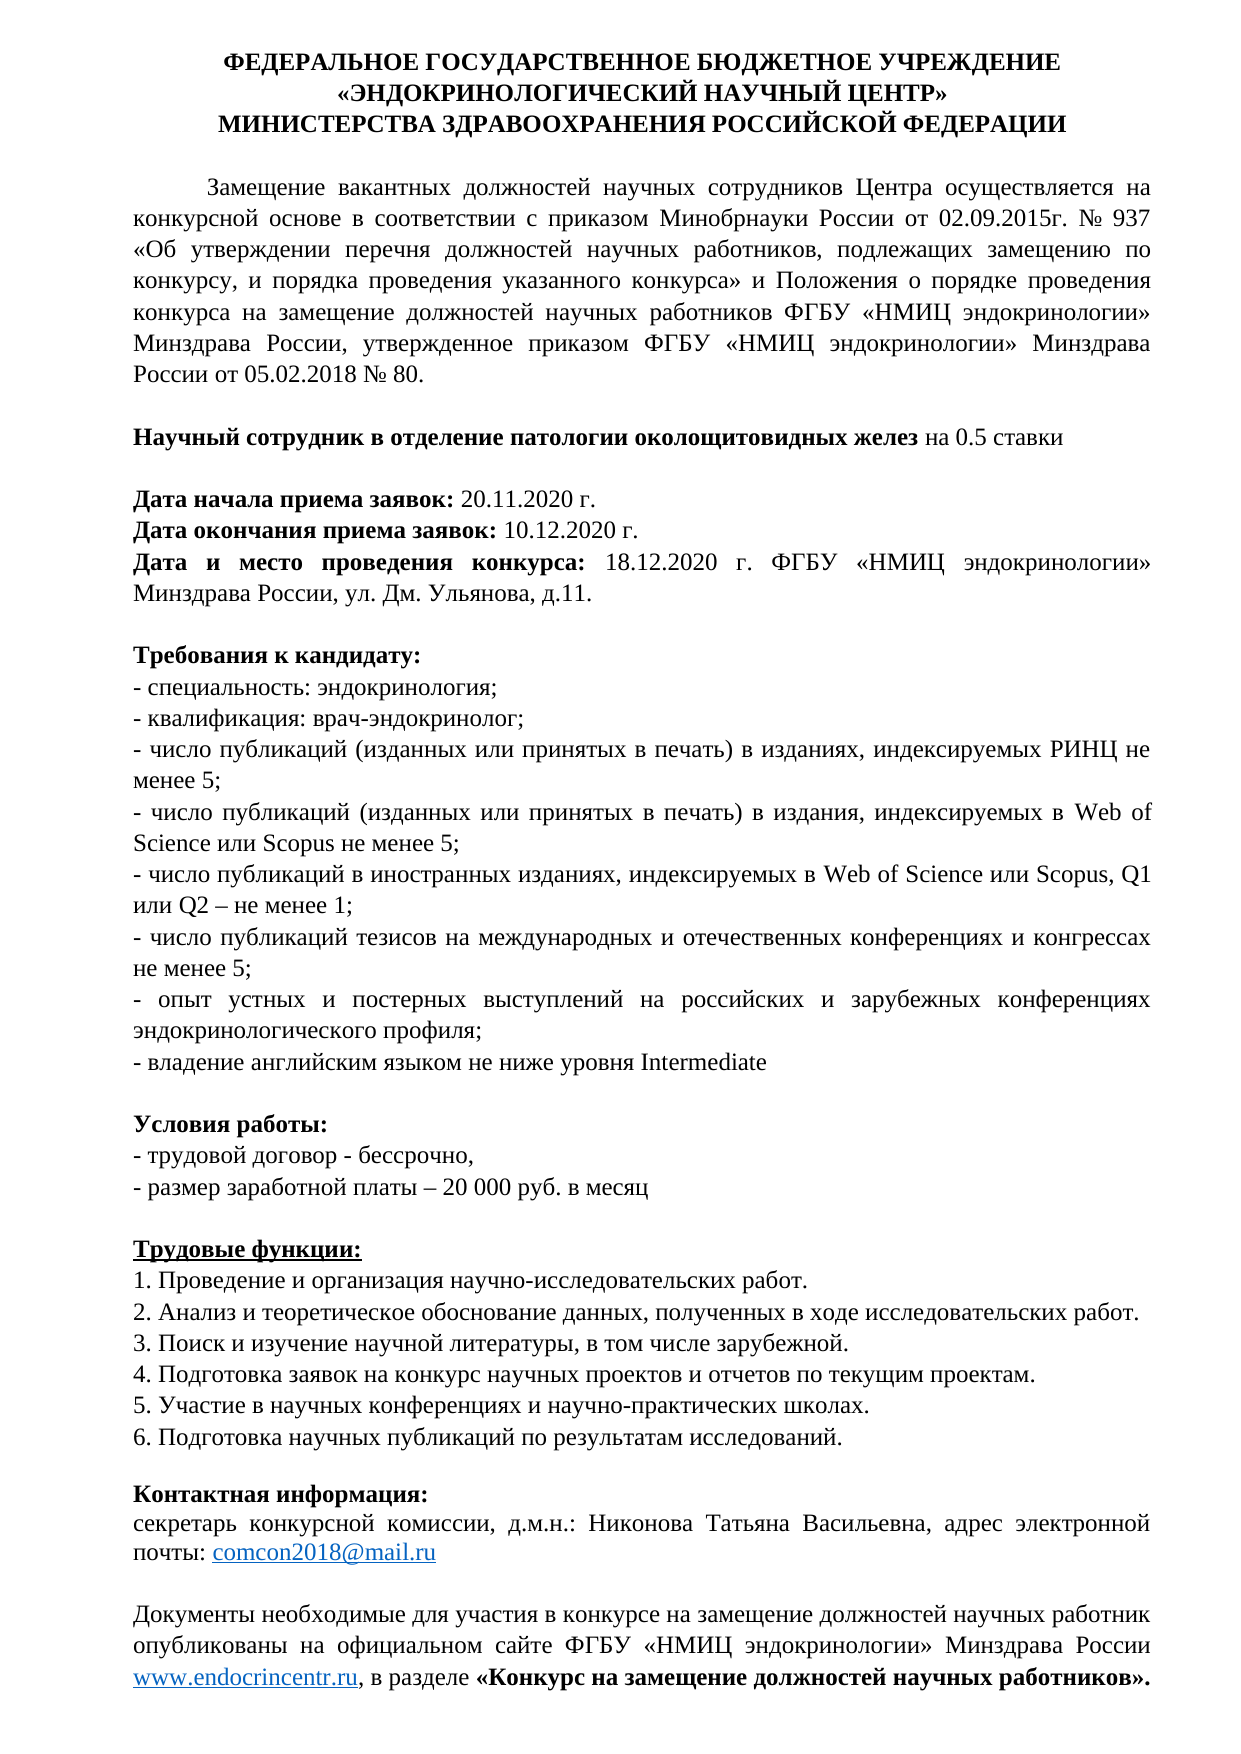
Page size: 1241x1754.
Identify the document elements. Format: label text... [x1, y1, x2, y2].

text - трудовой договор - бессрочно, [133, 1138, 1152, 1169]
text Требования к кандидату: [133, 638, 1152, 669]
text Трудовые функции: [133, 1232, 1152, 1263]
text Документы необходимые для участия в конкурсе на замещение должностей научных работник опубликованы на официальном сайте ФГБУ «НМИЦ эндокринологии» Минздрава России www.endocrincentr.ru, в разделе «Конкурс на замещение должностей научных работников». [133, 1597, 1152, 1691]
text 1. Проведение и организация научно-исследовательских работ. [133, 1263, 1152, 1294]
text - число публикаций в иностранных изданиях, индексируемых в Web of Science или Scopus, Q1 или Q2 – не менее 1; [133, 857, 1152, 919]
text МИНИСТЕРСТВА ЗДРАВООХРАНЕНИЯ РОССИЙСКОЙ ФЕДЕРАЦИИ [133, 107, 1152, 138]
text - число публикаций (изданных или принятых в печать) в издания, индексируемых в Web of Science или Scopus не менее 5; [133, 794, 1152, 857]
text - специальность: эндокринология; [133, 669, 1152, 701]
text 2. Анализ и теоретическое обоснование данных, полученных в ходе исследовательских работ. [133, 1294, 1152, 1326]
text - размер заработной платы – 20 000 руб. в месяц [133, 1169, 1152, 1201]
text 4. Подготовка заявок на конкурс научных проектов и отчетов по текущим проектам. [133, 1357, 1152, 1388]
text Дата и место проведения конкурса: 18.12.2020 г. ФГБУ «НМИЦ эндокринологии» Минздрава России, ул. Дм. Ульянова, д.11. [133, 544, 1152, 607]
text 3. Поиск и изучение научной литературы, в том числе зарубежной. [133, 1326, 1152, 1357]
text 6. Подготовка научных публикаций по результатам исследований. [133, 1419, 1152, 1451]
text Дата окончания приема заявок: 10.12.2020 г. [133, 513, 1152, 544]
text Научный сотрудник в отделение патологии околощитовидных желез на 0.5 ставки [133, 419, 1152, 451]
text - опыт устных и постерных выступлений на российских и зарубежных конференциях эндокринологического профиля; [133, 982, 1152, 1044]
text секретарь конкурсной комиссии, д.м.н.: Никонова Татьяна Васильевна, адрес электронной почты: comcon2018@mail.ru [133, 1508, 1152, 1566]
text «ЭНДОКРИНОЛОГИЧЕСКИЙ НАУЧНЫЙ ЦЕНТР» [133, 76, 1152, 107]
text Дата начала приема заявок: 20.11.2020 г. [133, 482, 1152, 513]
text ФЕДЕРАЛЬНОЕ ГОСУДАРСТВЕННОЕ БЮДЖЕТНОЕ УЧРЕЖДЕНИЕ [133, 44, 1152, 76]
text - число публикаций (изданных или принятых в печать) в изданиях, индексируемых РИНЦ не менее 5; [133, 732, 1152, 794]
text 5. Участие в научных конференциях и научно-практических школах. [133, 1388, 1152, 1419]
text - владение английским языком не ниже уровня Intermediate [133, 1044, 1152, 1076]
text Замещение вакантных должностей научных сотрудников Центра осуществляется на конкурсной основе в соответствии с приказом Минобрнауки России от 02.09.2015г. № 937 «Об утверждении перечня должностей научных работников, подлежащих замещению по конкурсу, и порядка проведения указанного конкурса» и Положения о порядке проведения конкурса на замещение должностей научных работников ФГБУ «НМИЦ эндокринологии» Минздрава России, утвержденное приказом ФГБУ «НМИЦ эндокринологии» Минздрава России от 05.02.2018 № 80. [133, 169, 1152, 388]
text Условия работы: [133, 1107, 1152, 1138]
text - квалификация: врач-эндокринолог; [133, 701, 1152, 732]
text Контактная информация: [133, 1479, 1152, 1508]
text - число публикаций тезисов на международных и отечественных конференциях и конгрессах не менее 5; [133, 919, 1152, 982]
